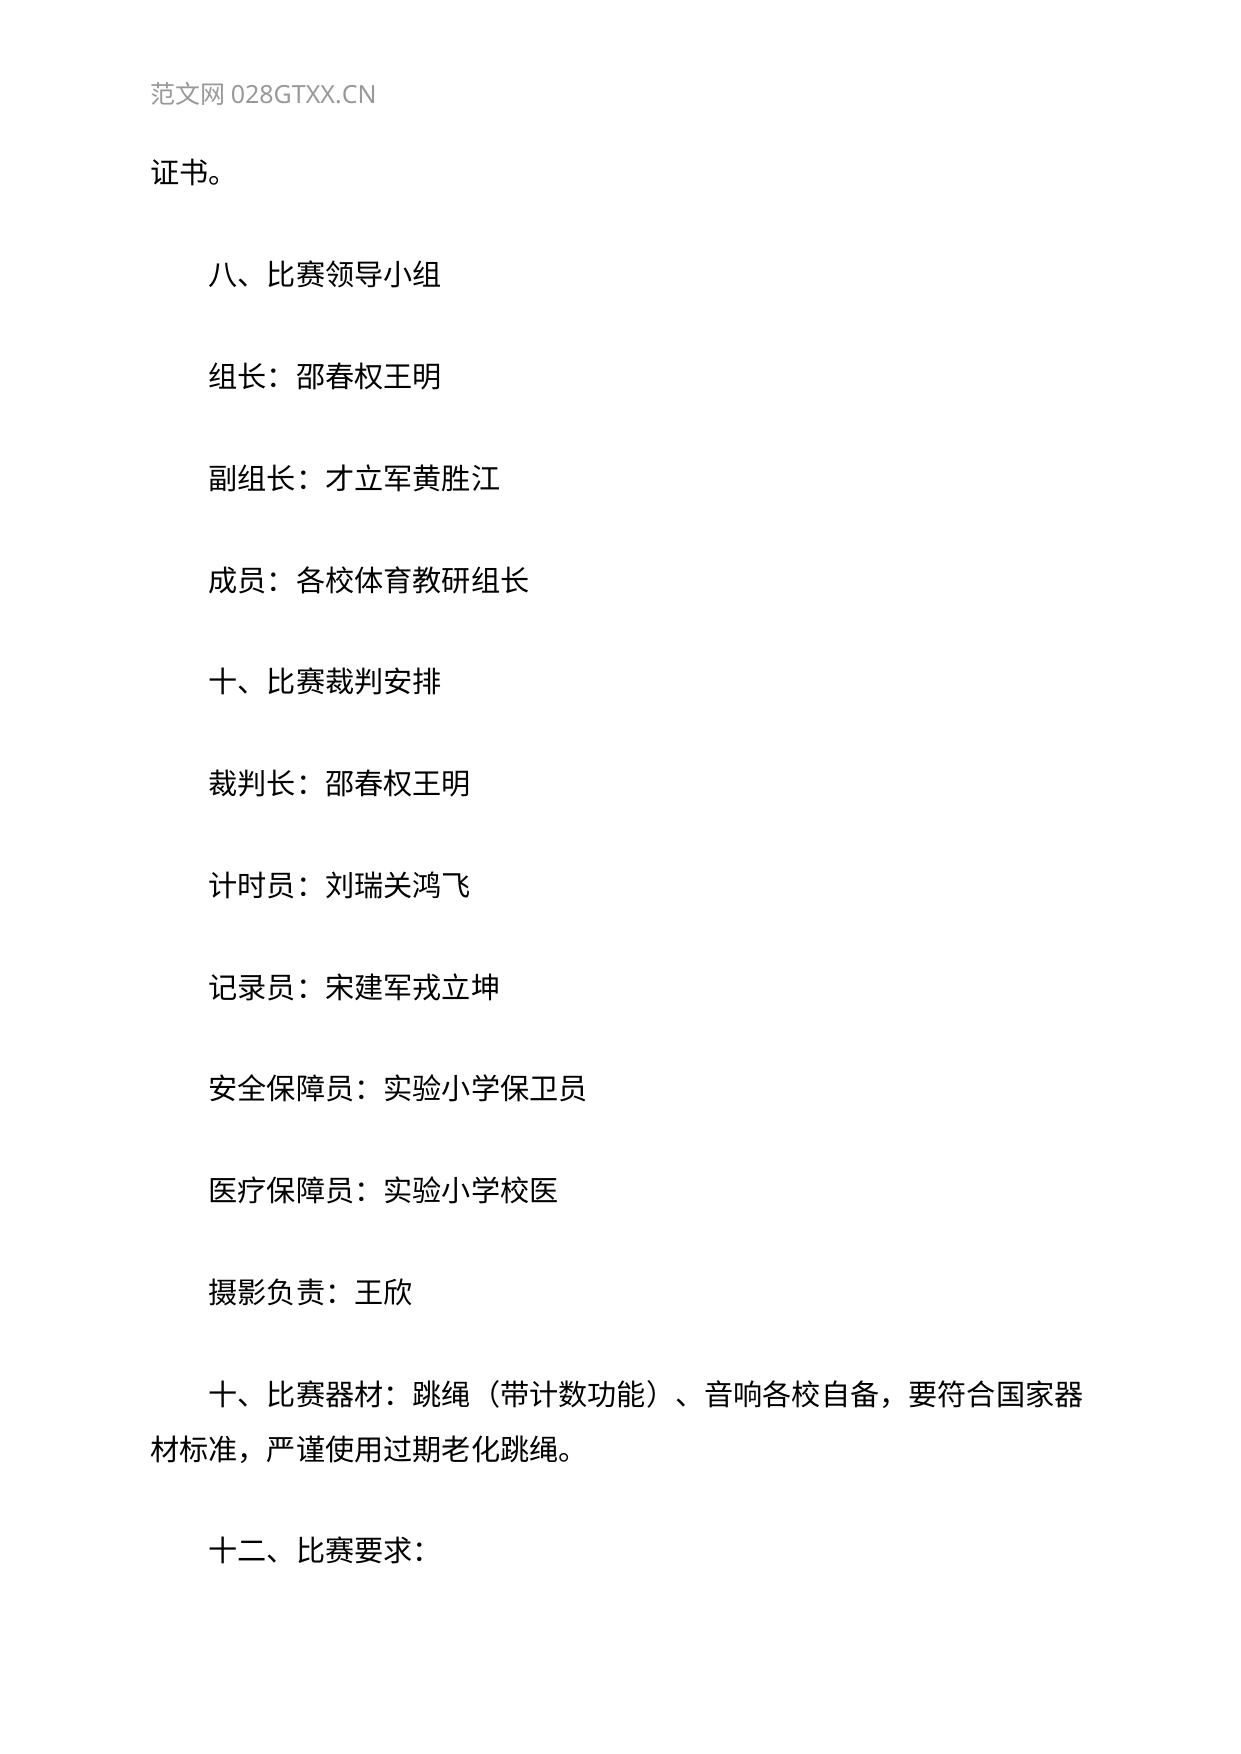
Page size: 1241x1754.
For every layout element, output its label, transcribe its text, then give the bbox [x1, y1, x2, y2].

text 成员：各校体育教研组长 [150, 557, 1090, 599]
text 裁判长：邵春权王明 [150, 761, 1090, 803]
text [150, 150, 1090, 192]
text 组长：邵春权王明 [150, 353, 1090, 396]
text 记录员：宋建军戎立坤 [150, 964, 1090, 1006]
text 计时员：刘瑞关鸿飞 [150, 862, 1090, 905]
text 安全保障员：实验小学保卫员 [150, 1066, 1090, 1108]
text 医疗保障员：实验小学校医 [150, 1168, 1090, 1210]
text 十二、比赛要求： [150, 1528, 1090, 1570]
text 十、比赛裁判安排 [150, 659, 1090, 701]
text 十、比赛器材：跳绳（带计数功能）、音响各校自备，要符合国家器材标准，严谨使用过期老化跳绳。 [150, 1371, 1090, 1468]
text 八、比赛领导小组 [150, 252, 1090, 294]
text 副组长：才立军黄胜江 [150, 455, 1090, 498]
text 摄影负责：王欣 [150, 1269, 1090, 1312]
